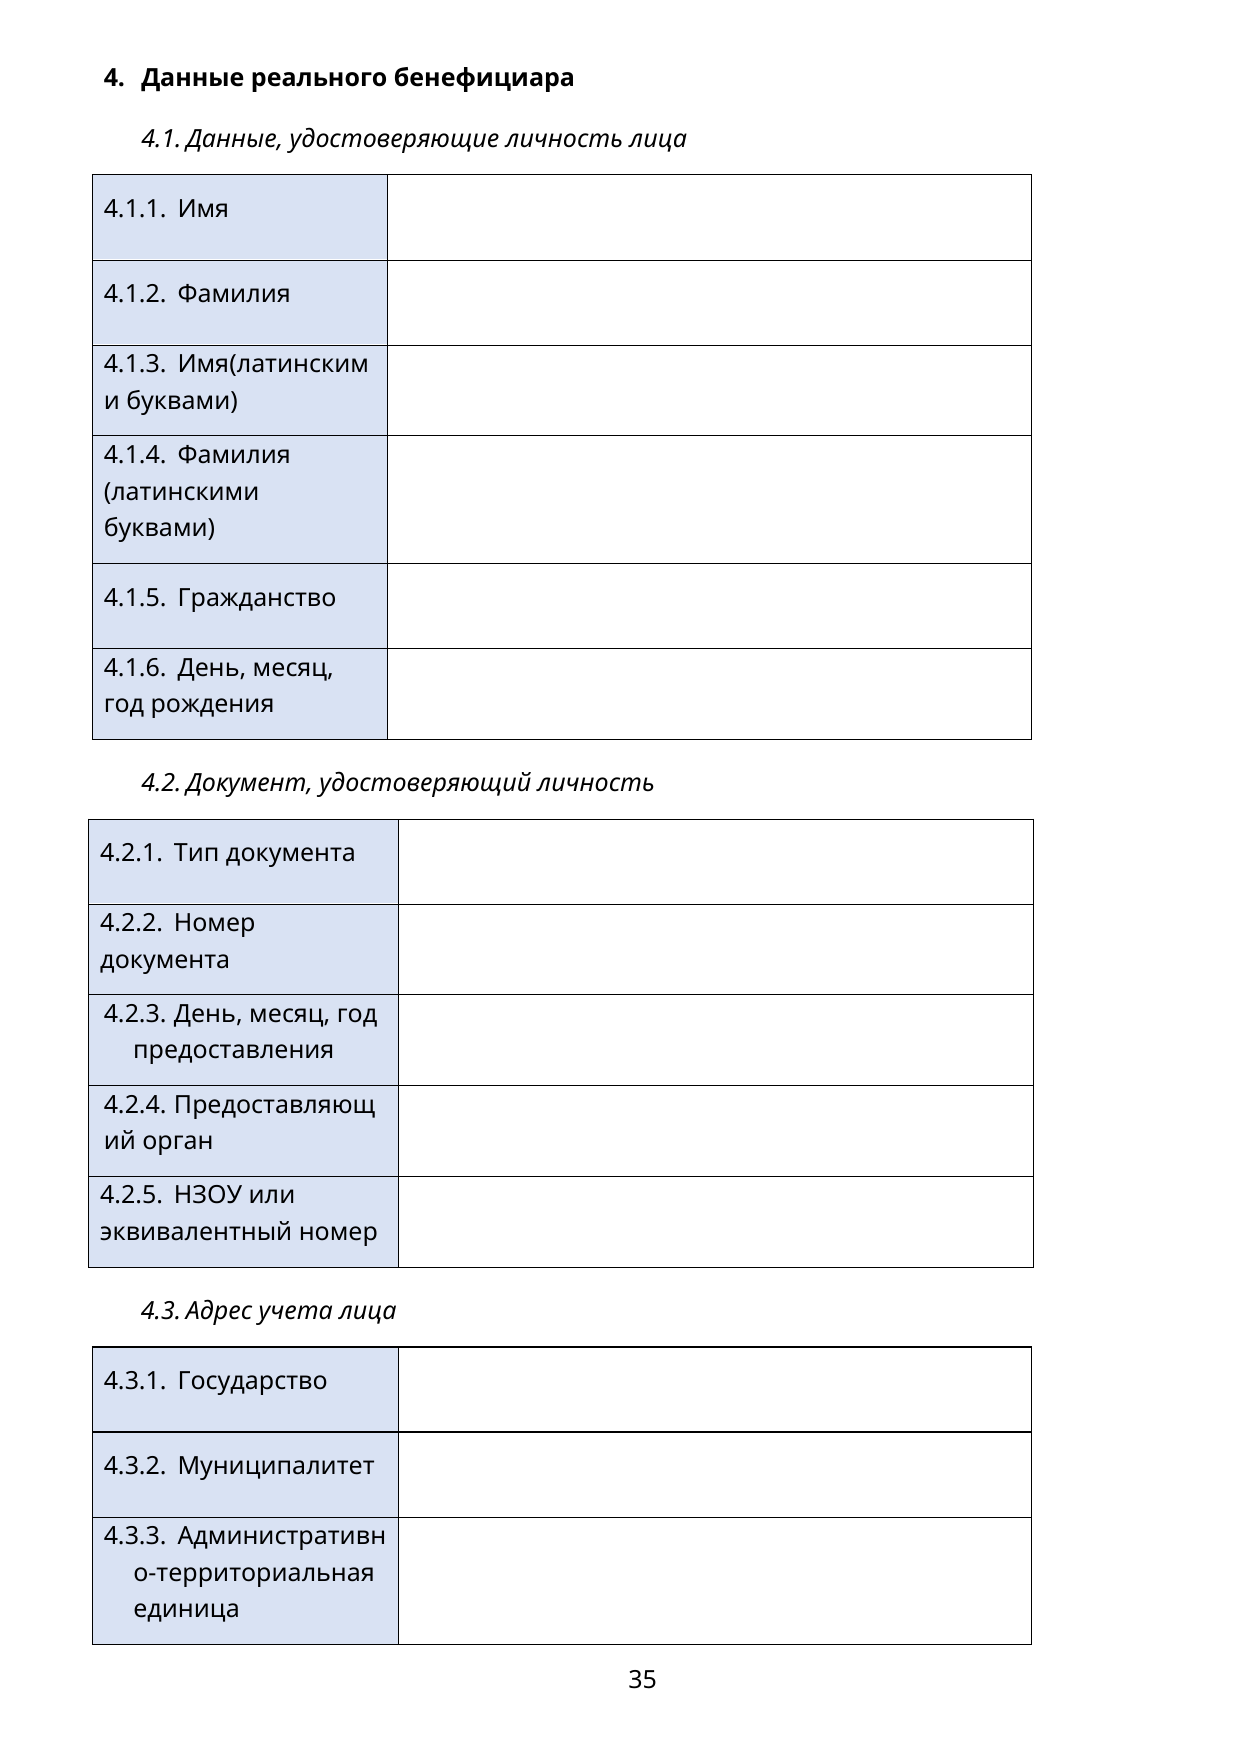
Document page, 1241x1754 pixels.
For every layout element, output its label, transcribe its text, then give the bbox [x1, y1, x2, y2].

table_cell Гражданство [93, 564, 387, 648]
table_cell Фамилия (латинскими буквами) [93, 436, 387, 563]
table_cell [399, 1518, 1031, 1644]
table_cell Фамилия [93, 261, 387, 344]
table_cell Предоставляющий орган [89, 1086, 398, 1176]
table_cell [399, 1433, 1031, 1517]
table_cell Имя(латинскими буквами) [93, 346, 387, 435]
table_header Государство [93, 1348, 398, 1431]
list Данные реального бенефициара [103, 59, 1181, 93]
table_cell [388, 346, 1031, 435]
table_cell [388, 564, 1031, 648]
table_cell [388, 261, 1031, 344]
table_cell Номер документа [89, 905, 398, 994]
table_cell [399, 995, 1033, 1085]
table_cell НЗОУ или эквивалентный номер [89, 1177, 398, 1267]
table_cell [388, 649, 1031, 739]
table_header Тип документа [89, 820, 398, 903]
table_header Имя [93, 175, 387, 259]
table_cell [399, 1177, 1033, 1267]
table_header [388, 175, 1031, 259]
list Данные, удостоверяющие личность лица [141, 121, 1181, 155]
table_cell [388, 436, 1031, 563]
list Документ, удостоверяющий личность [141, 765, 1181, 799]
table_header [399, 820, 1033, 903]
table_cell [399, 1086, 1033, 1176]
table_cell Административно-территориальная единица [93, 1518, 398, 1644]
table_cell [399, 905, 1033, 994]
table_cell Муниципалитет [93, 1433, 398, 1517]
table_cell День, месяц, год рождения [93, 649, 387, 739]
list Адрес учета лица [141, 1293, 1181, 1327]
table_header [399, 1348, 1031, 1431]
table_cell День, месяц, год предоставления [89, 995, 398, 1085]
